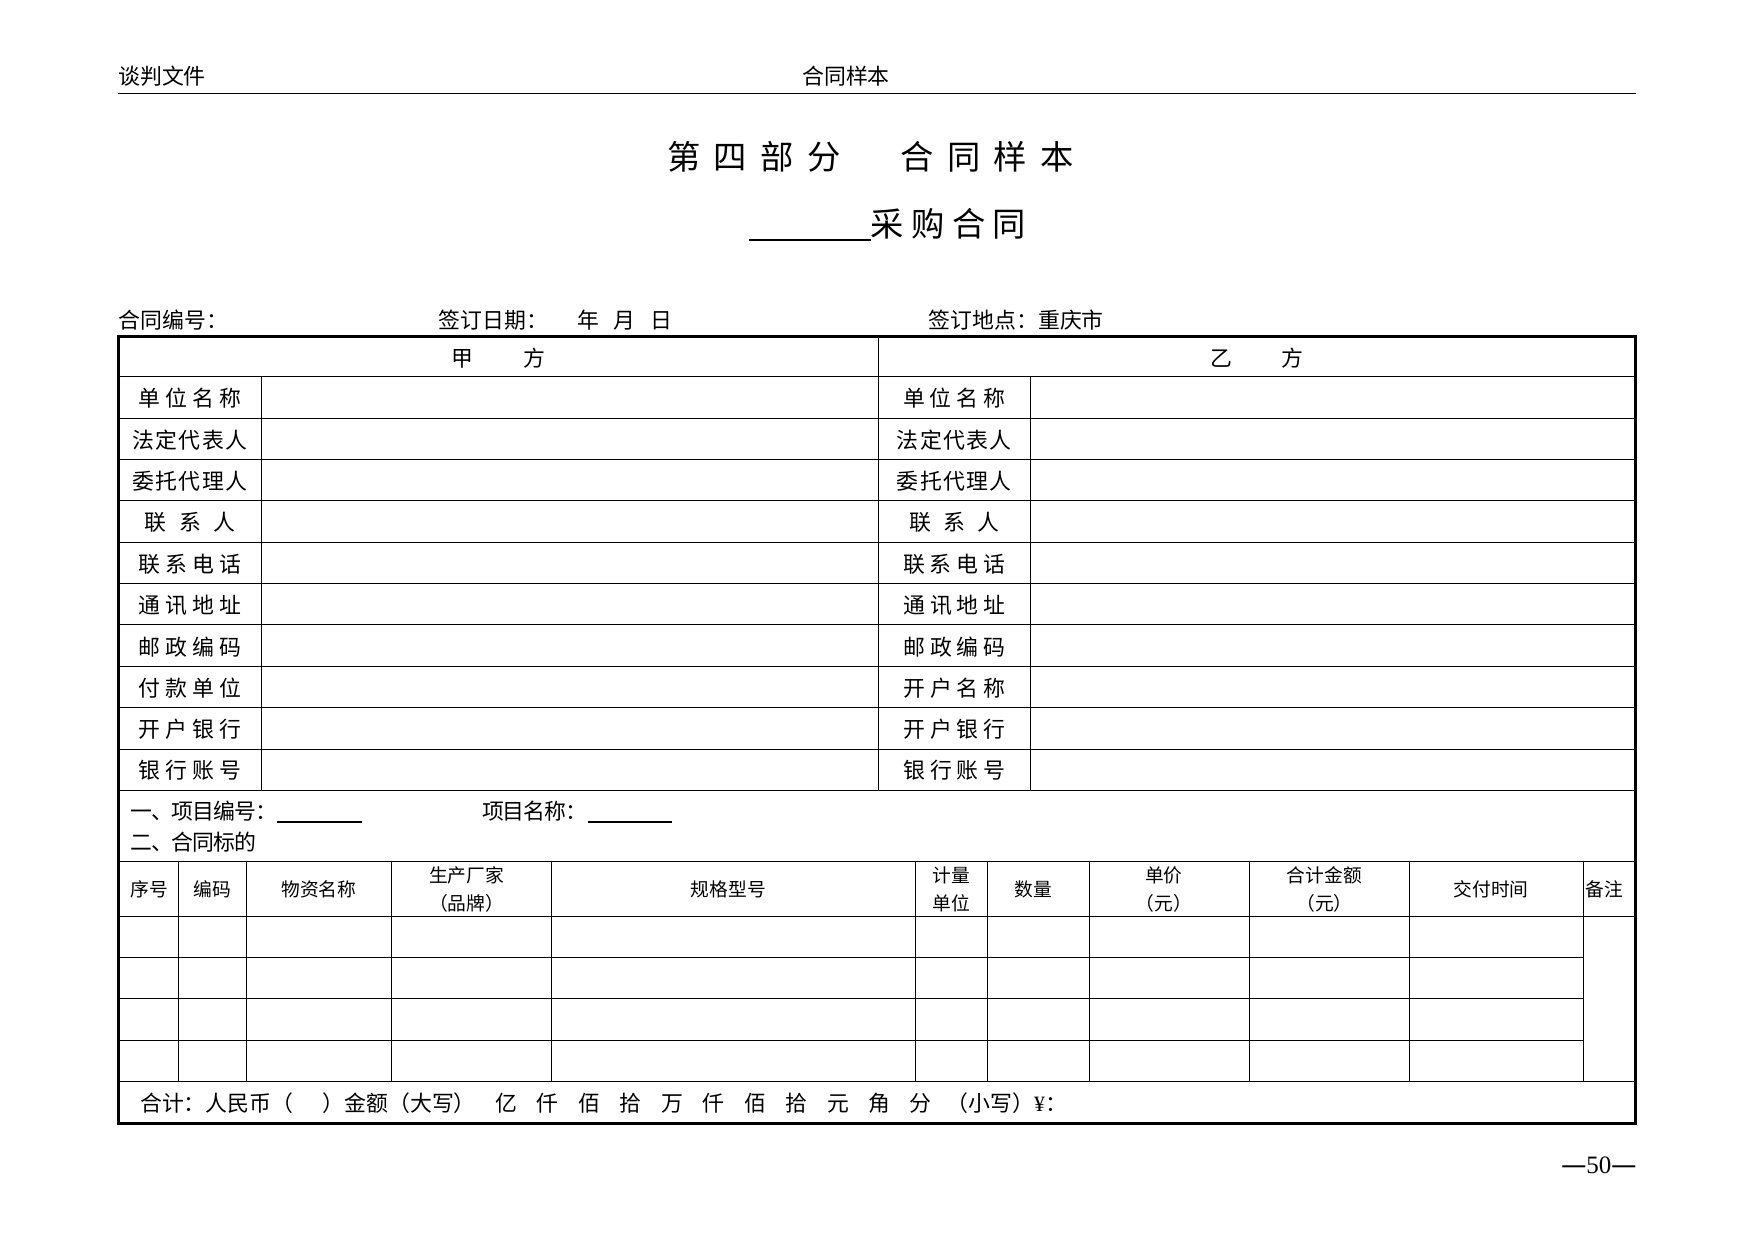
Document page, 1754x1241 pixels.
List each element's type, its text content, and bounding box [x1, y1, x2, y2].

table_cell [392, 1041, 551, 1081]
text 第四部分 合同样本 [119, 112, 1635, 197]
table_cell [1031, 708, 1634, 748]
table_cell 联系电话 [879, 543, 1030, 583]
table_cell 合计金额 （元） [1250, 862, 1409, 916]
table_cell [120, 917, 178, 957]
table_cell [392, 917, 551, 957]
table_cell [1031, 501, 1634, 542]
table_header 甲 方 [120, 338, 878, 376]
table_cell 序号 [120, 862, 178, 916]
text 合同编号： 签订日期： 年 月 日 签订地点：重庆市 [119, 303, 1635, 335]
table_cell [1250, 999, 1409, 1039]
table_cell [247, 1041, 391, 1081]
table_cell [262, 625, 878, 666]
table_cell [247, 958, 391, 998]
table_cell [1090, 917, 1249, 957]
table_cell [262, 501, 878, 542]
table_cell [1031, 543, 1634, 583]
table_cell [262, 708, 878, 748]
table_cell 生产厂家 （品牌） [392, 862, 551, 916]
table_cell [916, 917, 987, 957]
table_cell 备注 [1584, 862, 1634, 916]
table_cell [916, 958, 987, 998]
table_cell [262, 543, 878, 583]
table_cell 联系人 [879, 501, 1030, 542]
table_cell [1090, 1041, 1249, 1081]
table_cell [262, 419, 878, 459]
table_cell [120, 958, 178, 998]
table_cell 法定代表人 [879, 419, 1030, 459]
table_cell 单位名称 [879, 377, 1030, 418]
table_cell 通讯地址 [120, 584, 261, 624]
table_cell 单价 （元） [1090, 862, 1249, 916]
table_cell [120, 1041, 178, 1081]
text 采 购 合 同 [119, 197, 1635, 246]
table_cell [1410, 958, 1583, 998]
table_cell [988, 1041, 1089, 1081]
table_cell 付款单位 [120, 667, 261, 707]
table_cell [262, 460, 878, 500]
table_cell [1584, 917, 1634, 1081]
table_cell [262, 667, 878, 707]
table_cell [179, 999, 246, 1039]
table_cell 银行账号 [879, 750, 1030, 790]
table_cell [392, 958, 551, 998]
table_header 乙 方 [879, 338, 1634, 376]
table_cell 计量 单位 [916, 862, 987, 916]
table_cell [916, 999, 987, 1039]
table_cell [1410, 999, 1583, 1039]
table_cell [1031, 667, 1634, 707]
table_cell 通讯地址 [879, 584, 1030, 624]
table_cell [988, 917, 1089, 957]
table_cell [988, 999, 1089, 1039]
table_cell 编码 [179, 862, 246, 916]
table_cell [392, 999, 551, 1039]
table_cell 开户银行 [879, 708, 1030, 748]
table_cell [988, 958, 1089, 998]
table_cell [916, 1041, 987, 1081]
table_cell 联系电话 [120, 543, 261, 583]
table_cell 物资名称 [247, 862, 391, 916]
table_cell [262, 377, 878, 418]
table_cell 开户银行 [120, 708, 261, 748]
table_cell [247, 917, 391, 957]
table_cell [1250, 1041, 1409, 1081]
table_cell [1410, 917, 1583, 957]
table_cell 开户名称 [879, 667, 1030, 707]
table_cell [552, 958, 915, 998]
table_cell [1090, 999, 1249, 1039]
table_cell [1031, 584, 1634, 624]
table_cell 法定代表人 [120, 419, 261, 459]
table_cell [247, 999, 391, 1039]
table_cell [120, 999, 178, 1039]
table_cell [1250, 917, 1409, 957]
table_cell [1031, 419, 1634, 459]
table_cell [179, 917, 246, 957]
table_cell [1031, 460, 1634, 500]
table_cell [1250, 958, 1409, 998]
table_cell 联系人 [120, 501, 261, 542]
table_cell [262, 750, 878, 790]
table_cell [552, 917, 915, 957]
table_cell [1031, 377, 1634, 418]
table_cell [179, 1041, 246, 1081]
table_cell [1090, 958, 1249, 998]
table_cell 邮政编码 [879, 625, 1030, 666]
table_cell 单位名称 [120, 377, 261, 418]
table_cell 银行账号 [120, 750, 261, 790]
table_cell 委托代理人 [879, 460, 1030, 500]
table_cell [552, 1041, 915, 1081]
table_cell 规格型号 [552, 862, 915, 916]
table_cell 一、项目编号： 项目名称： 二、合同标的 [120, 791, 1634, 861]
table_cell [179, 958, 246, 998]
table_cell [1031, 625, 1634, 666]
table_cell [1031, 750, 1634, 790]
table_cell 委托代理人 [120, 460, 261, 500]
table_cell [262, 584, 878, 624]
table_cell 合计：人民币（ ）金额（大写） 亿 仟 佰 拾 万 仟 佰 拾 元 角 分 （小写）¥： [120, 1082, 1634, 1122]
table_cell [1410, 1041, 1583, 1081]
table_cell [552, 999, 915, 1039]
table_cell 交付时间 [1410, 862, 1583, 916]
table_cell 数量 [988, 862, 1089, 916]
table_cell 邮政编码 [120, 625, 261, 666]
